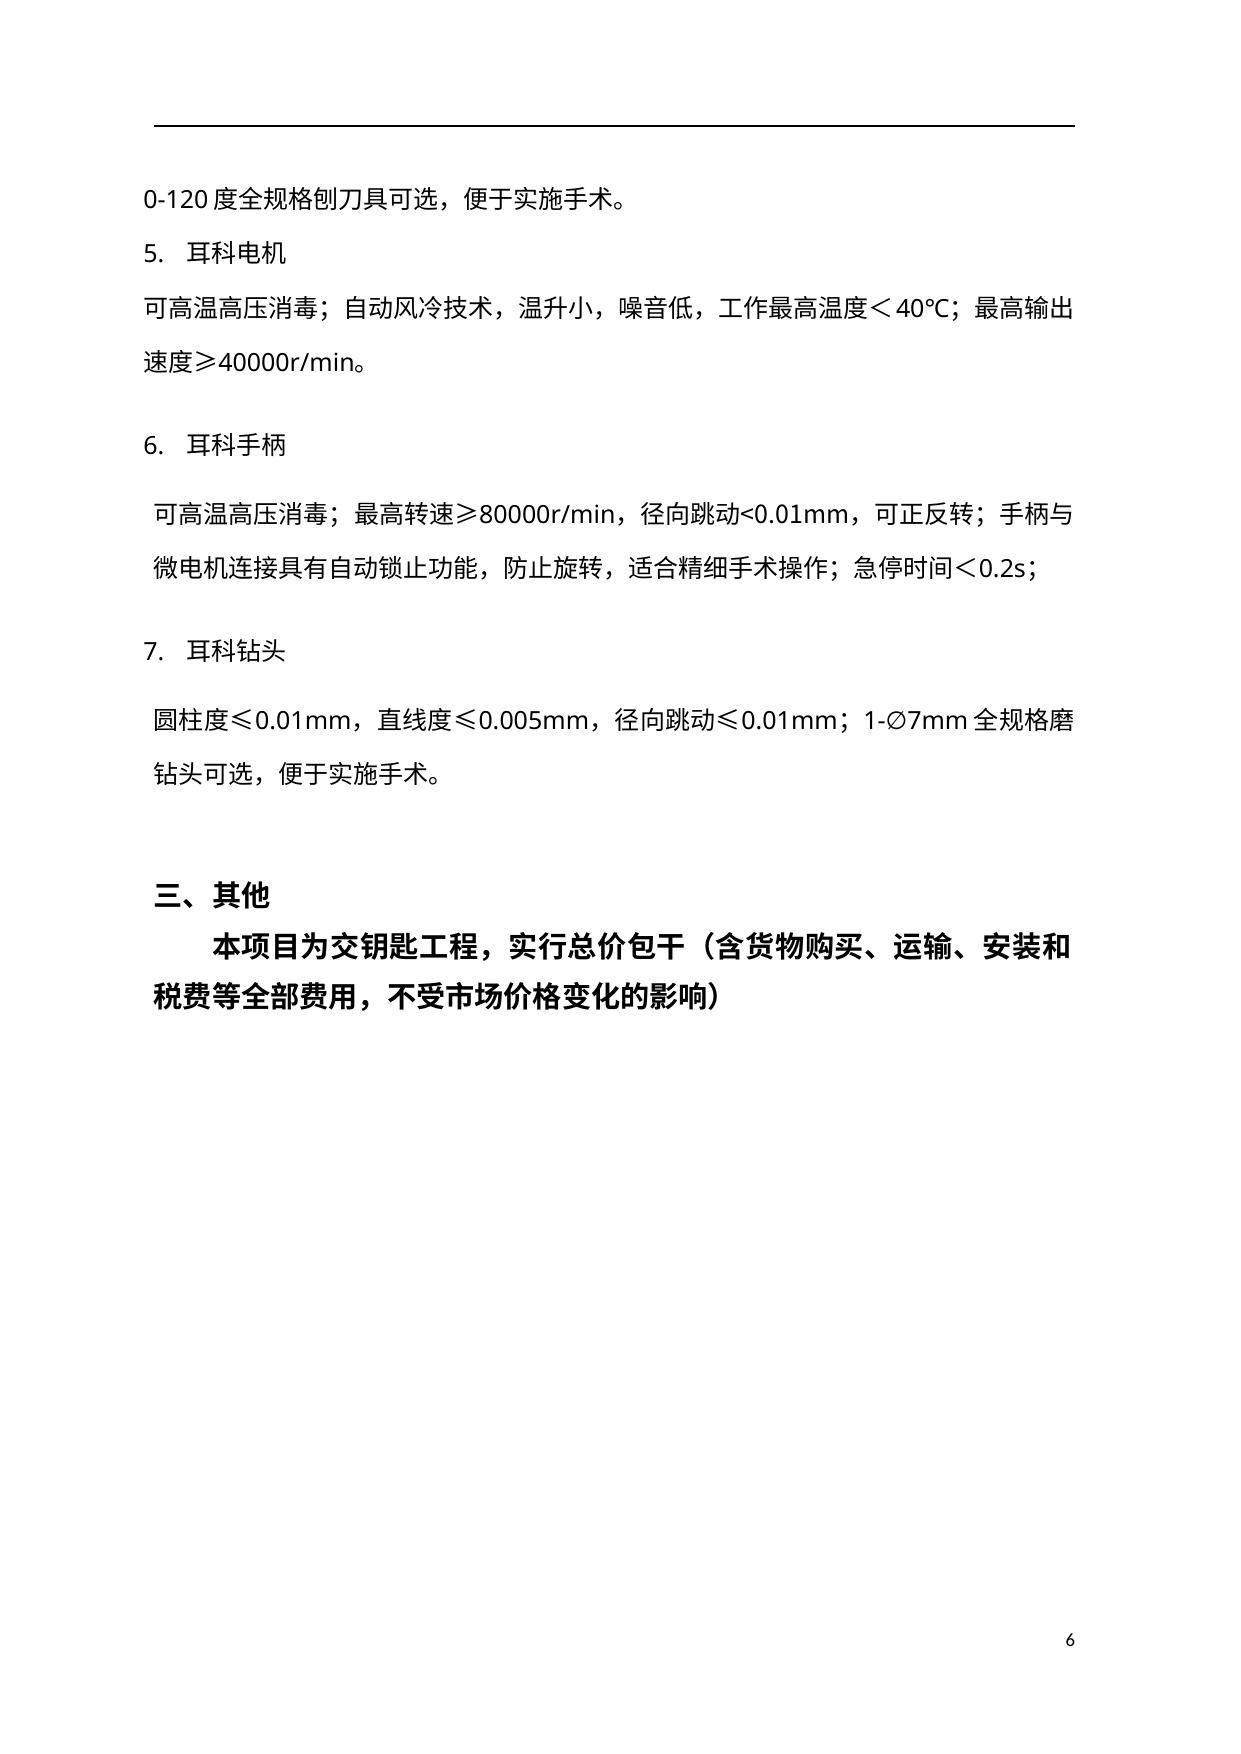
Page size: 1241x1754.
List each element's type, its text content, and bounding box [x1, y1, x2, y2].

list 可高温高压消毒；最高转速≥80000r/min，径向跳动<0.01mm，可正反转；手柄与微电机连接具有自动锁止功能，防止旋转，适合精细手术操作；急停时间＜0.2s； [153, 480, 1075, 588]
list 可高温高压消毒；自动风冷技术，温升小，噪音低，工作最高温度＜40℃；最高输出速度≥40000r/min。 [143, 274, 1075, 382]
text 三、其他 [153, 872, 1075, 915]
list 圆柱度≤0.01mm，直线度≤0.005mm，径向跳动≤0.01mm；1-∅7mm全规格磨钻头可选，便于实施手术。 [153, 686, 1075, 794]
list 0-120度全规格刨刀具可选，便于实施手术。 [143, 165, 1075, 219]
list 耳科钻头 [143, 617, 1075, 672]
text 本项目为交钥匙工程，实行总价包干（含货物购买、运输、安装和税费等全部费用，不受市场价格变化的影响） [153, 923, 1075, 1016]
list 耳科电机 [143, 219, 1075, 274]
list 耳科手柄 [143, 411, 1075, 465]
